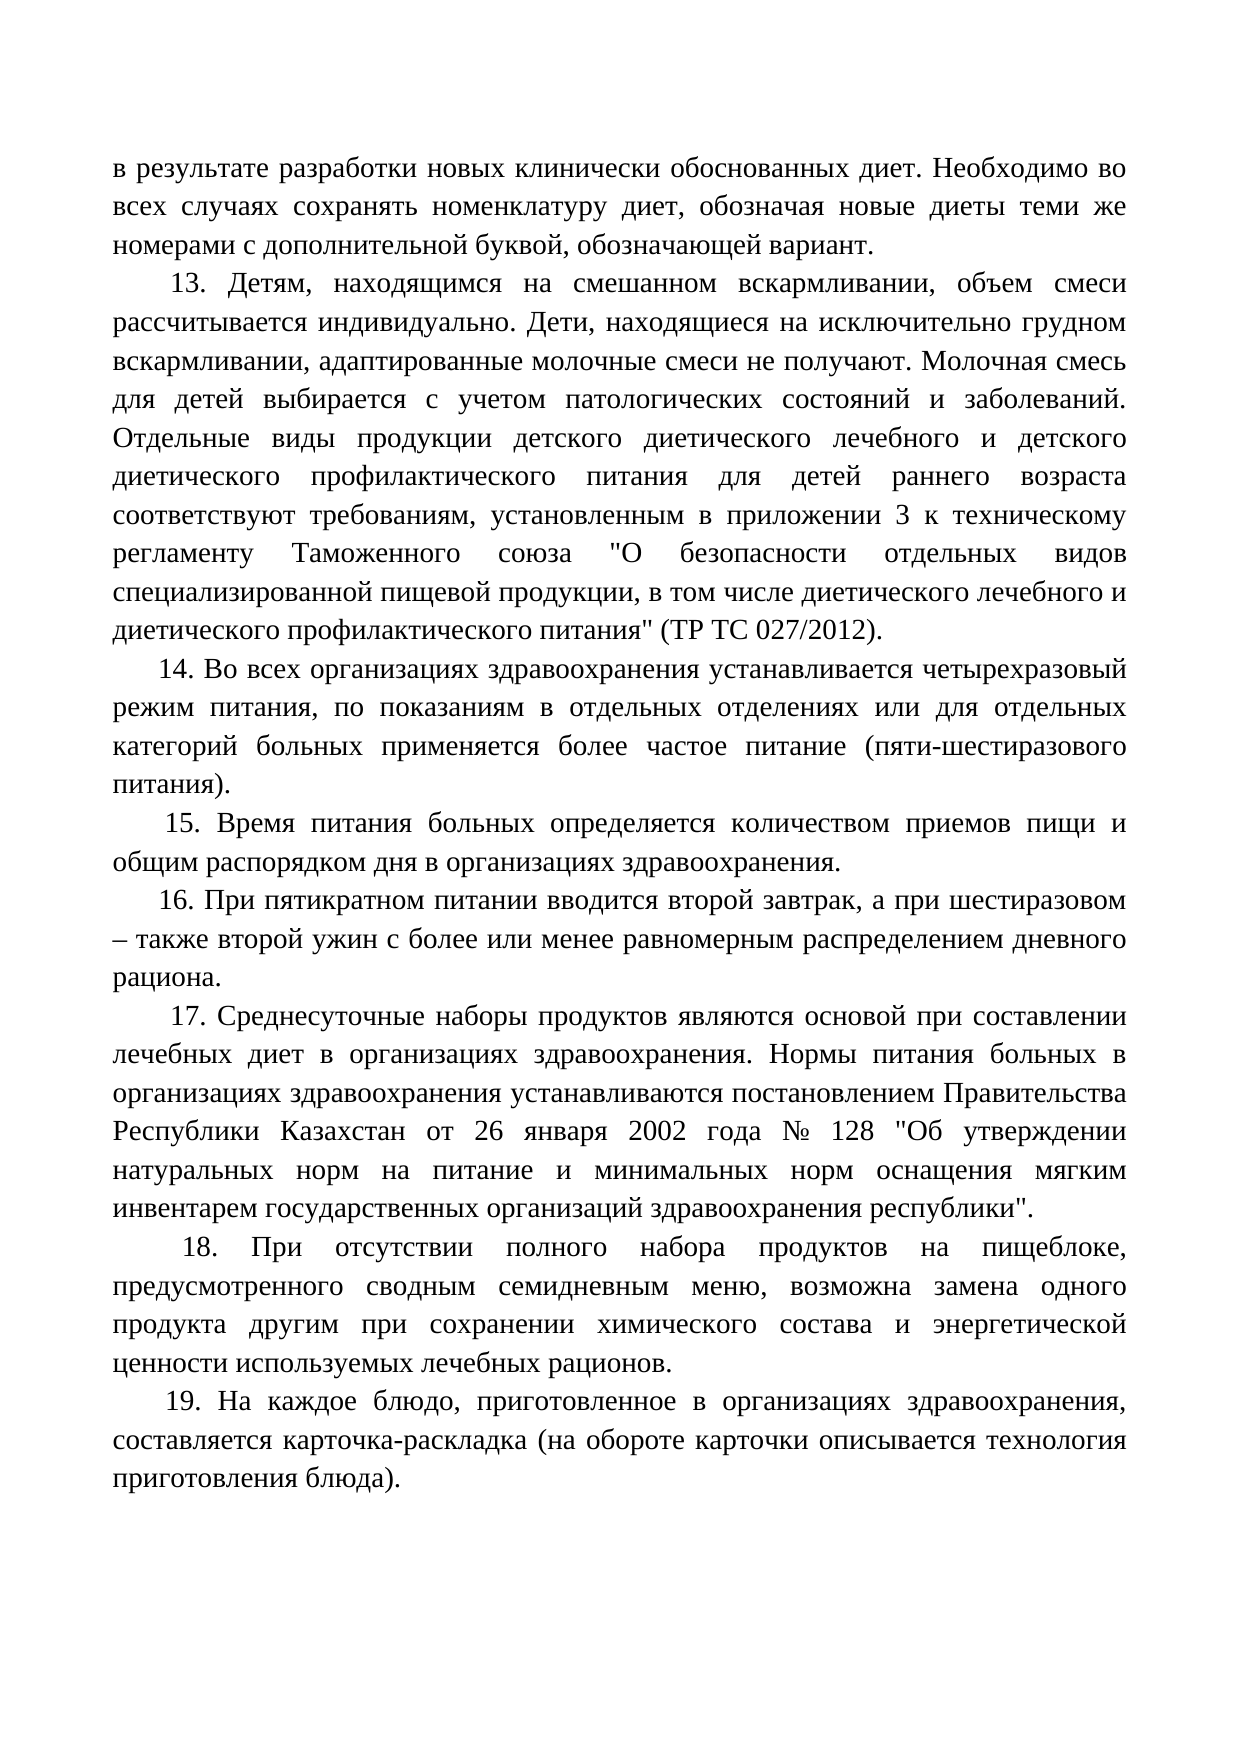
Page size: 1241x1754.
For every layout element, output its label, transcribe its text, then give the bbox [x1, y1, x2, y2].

text 16. При пятикратном питании вводится второй завтрак, а при шестиразовом – также второй ужин с более или менее равномерным распределением дневного рациона. [112, 882, 1128, 993]
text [112, 150, 1128, 261]
text 17. Среднесуточные наборы продуктов являются основой при составлении лечебных диет в организациях здравоохранения. Нормы питания больных в организациях здравоохранения устанавливаются постановлением Правительства Республики Казахстан от 26 января 2002 года № 128 "Об утверждении натуральных норм на питание и минимальных норм оснащения мягким инвентарем государственных организаций здравоохранения республики". [112, 998, 1128, 1224]
text 15. Время питания больных определяется количеством приемов пищи и общим распорядком дня в организациях здравоохранения. [112, 805, 1128, 877]
text 18. При отсутствии полного набора продуктов на пищеблоке, предусмотренного сводным семидневным меню, возможна замена одного продукта другим при сохранении химического состава и энергетической ценности используемых лечебных рационов. [112, 1229, 1128, 1378]
text 19. На каждое блюдо, приготовленное в организациях здравоохранения, составляется карточка-раскладка (на обороте карточки описывается технология приготовления блюда). [112, 1383, 1128, 1494]
text 14. Во всех организациях здравоохранения устанавливается четырехразовый режим питания, по показаниям в отдельных отделениях или для отдельных категорий больных применяется более частое питание (пяти-шестиразового питания). [112, 651, 1128, 800]
text 13. Детям, находящимся на смешанном вскармливании, объем смеси рассчитывается индивидуально. Дети, находящиеся на исключительно грудном вскармливании, адаптированные молочные смеси не получают. Молочная смесь для детей выбирается с учетом патологических состояний и заболеваний. Отдельные виды продукции детского диетического лечебного и детского диетического профилактического питания для детей раннего возраста соответствуют требованиям, установленным в приложении 3 к техническому регламенту Таможенного союза "О безопасности отдельных видов специализированной пищевой продукции, в том числе диетического лечебного и диетического профилактического питания" (ТР ТС 027/2012). [112, 266, 1128, 646]
